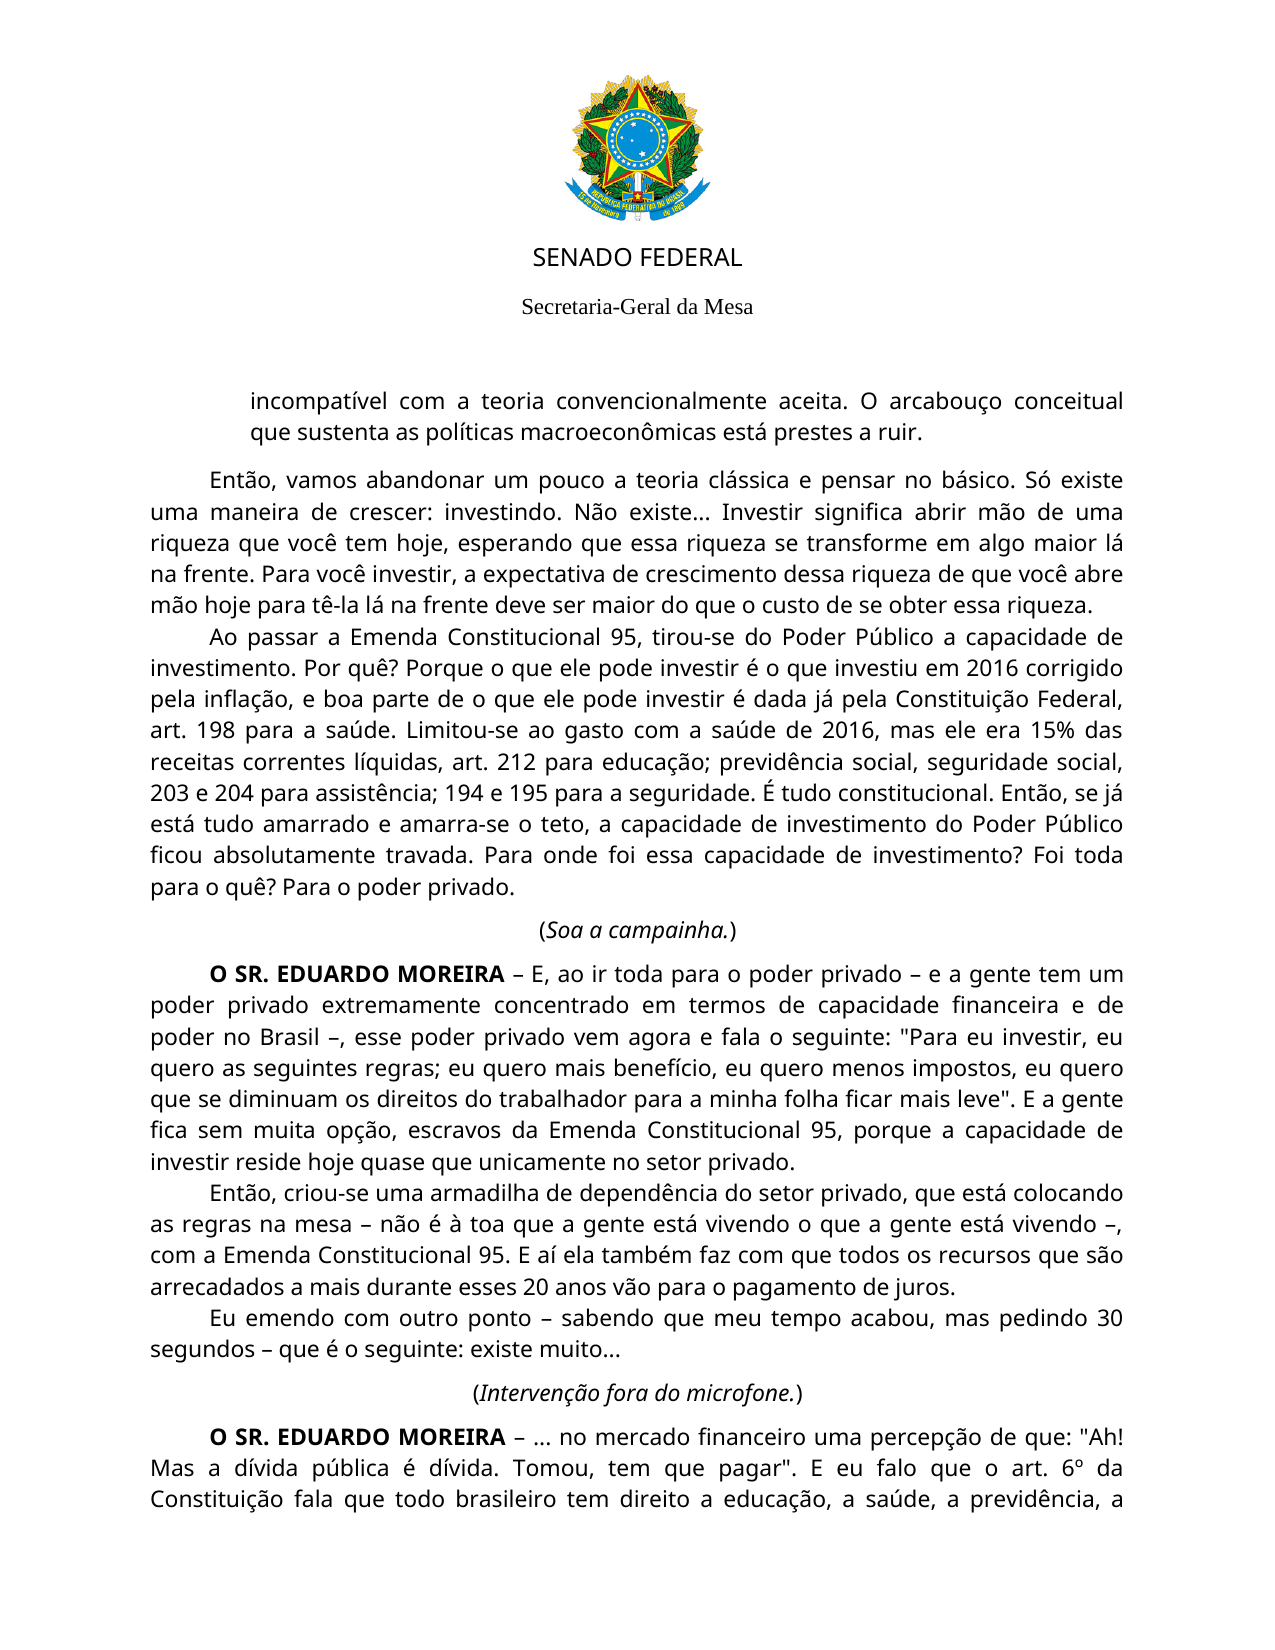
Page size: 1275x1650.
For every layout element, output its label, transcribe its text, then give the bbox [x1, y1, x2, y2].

text Eu emendo com outro ponto – sabendo que meu tempo acabou, mas pedindo 30 segundos – que é o seguinte: existe muito... [150, 1302, 1125, 1364]
text Então, vamos abandonar um pouco a teoria clássica e pensar no básico. Só existe uma maneira de crescer: investindo. Não existe... Investir significa abrir mão de uma riqueza que você tem hoje, esperando que essa riqueza se transforme em algo maior lá na frente. Para você investir, a expectativa de crescimento dessa riqueza de que você abre mão hoje para tê-la lá na frente deve ser maior do que o custo de se obter essa riqueza. [150, 464, 1125, 620]
text (Soa a campainha.) [150, 914, 1125, 945]
text O SR. EDUARDO MOREIRA – E, ao ir toda para o poder privado – e a gente tem um poder privado extremamente concentrado em termos de capacidade financeira e de poder no Brasil –, esse poder privado vem agora e fala o seguinte: "Para eu investir, eu quero as seguintes regras; eu quero mais benefício, eu quero menos impostos, eu quero que se diminuam os direitos do trabalhador para a minha folha ficar mais leve". E a gente fica sem muita opção, escravos da Emenda Constitucional 95, porque a capacidade de investir reside hoje quase que unicamente no setor privado. [150, 958, 1125, 1177]
text (Intervenção fora do microfone.) [150, 1377, 1125, 1408]
text Ao passar a Emenda Constitucional 95, tirou-se do Poder Público a capacidade de investimento. Por quê? Porque o que ele pode investir é o que investiu em 2016 corrigido pela inflação, e boa parte de o que ele pode investir é dada já pela Constituição Federal, art. 198 para a saúde. Limitou-se ao gasto com a saúde de 2016, mas ele era 15% das receitas correntes líquidas, art. 212 para educação; previdência social, seguridade social, 203 e 204 para assistência; 194 e 195 para a seguridade. É tudo constitucional. Então, se já está tudo amarrado e amarra-se o teto, a capacidade de investimento do Poder Público ficou absolutamente travada. Para onde foi essa capacidade de investimento? Foi toda para o quê? Para o poder privado. [150, 620, 1125, 902]
picture [564, 75, 711, 221]
text Então, criou-se uma armadilha de dependência do setor privado, que está colocando as regras na mesa – não é à toa que a gente está vivendo o que a gente está vivendo –, com a Emenda Constitucional 95. E aí ela também faz com que todos os recursos que são arrecadados a mais durante esses 20 anos vão para o pagamento de juros. [150, 1177, 1125, 1302]
